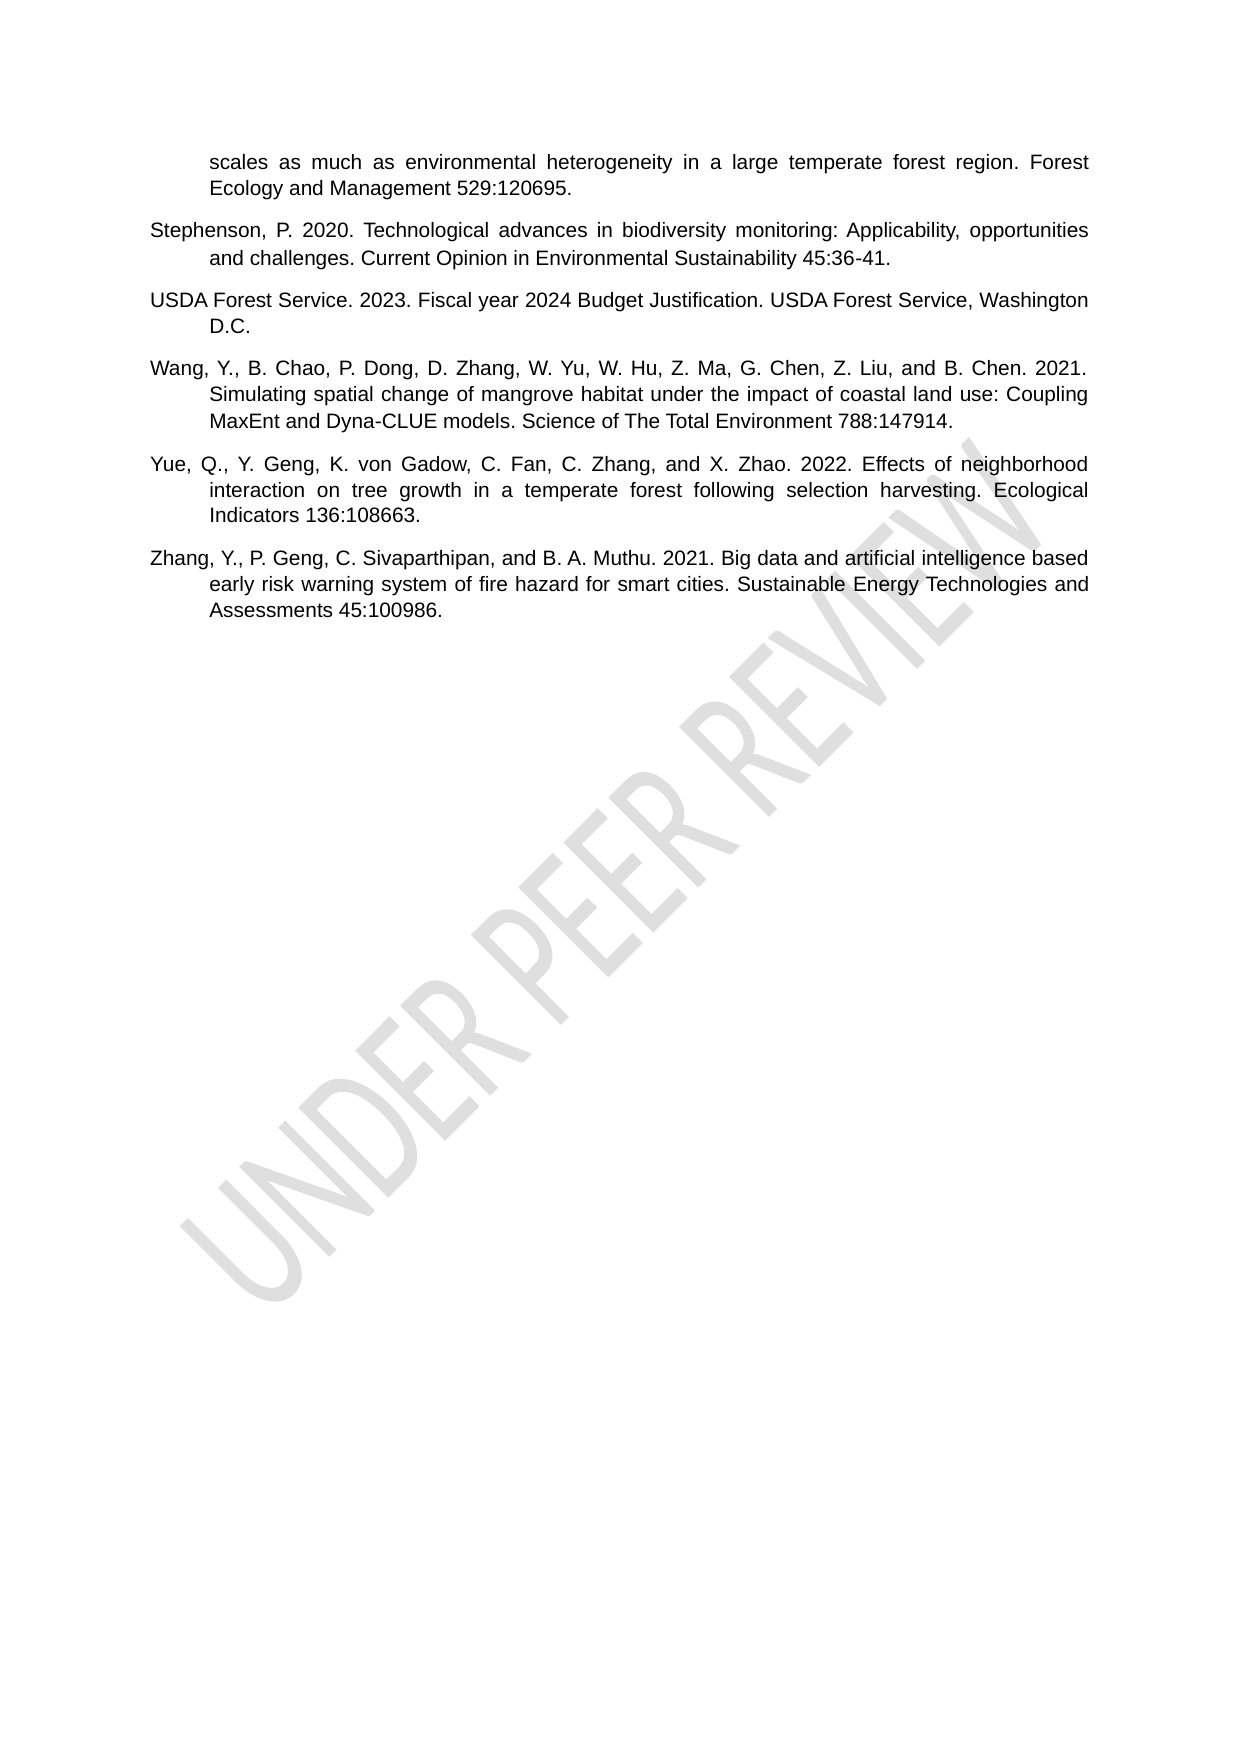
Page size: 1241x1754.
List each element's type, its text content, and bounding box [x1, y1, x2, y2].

text Zhang, Y., P. Geng, C. Sivaparthipan, and B. A. Muthu. 2021. Big data and artificial intelligence based early risk warning system of fire hazard for smart cities. Sustainable Energy Technologies and Assessments 45:100986. [150, 546, 1090, 621]
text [150, 150, 1090, 200]
text Wang, Y., B. Chao, P. Dong, D. Zhang, W. Yu, W. Hu, Z. Ma, G. Chen, Z. Liu, and B. Chen. 2021. Simulating spatial change of mangrove habitat under the impact of coastal land use: Coupling MaxEnt and Dyna‐CLUE models. Science of The Total Environment 788:147914. [150, 356, 1090, 433]
text Stephenson, P. 2020. Technological advances in biodiversity monitoring: Applicability, opportunities and challenges. Current Opinion in Environmental Sustainability 45:36‐41. [150, 218, 1090, 269]
text Yue, Q., Y. Geng, K. von Gadow, C. Fan, C. Zhang, and X. Zhao. 2022. Effects of neighborhood interaction on tree growth in a temperate forest following selection harvesting. Ecological Indicators 136:108663. [150, 452, 1090, 527]
text USDA Forest Service. 2023. Fiscal year 2024 Budget Justification. USDA Forest Service, Washington D.C. [150, 288, 1090, 338]
